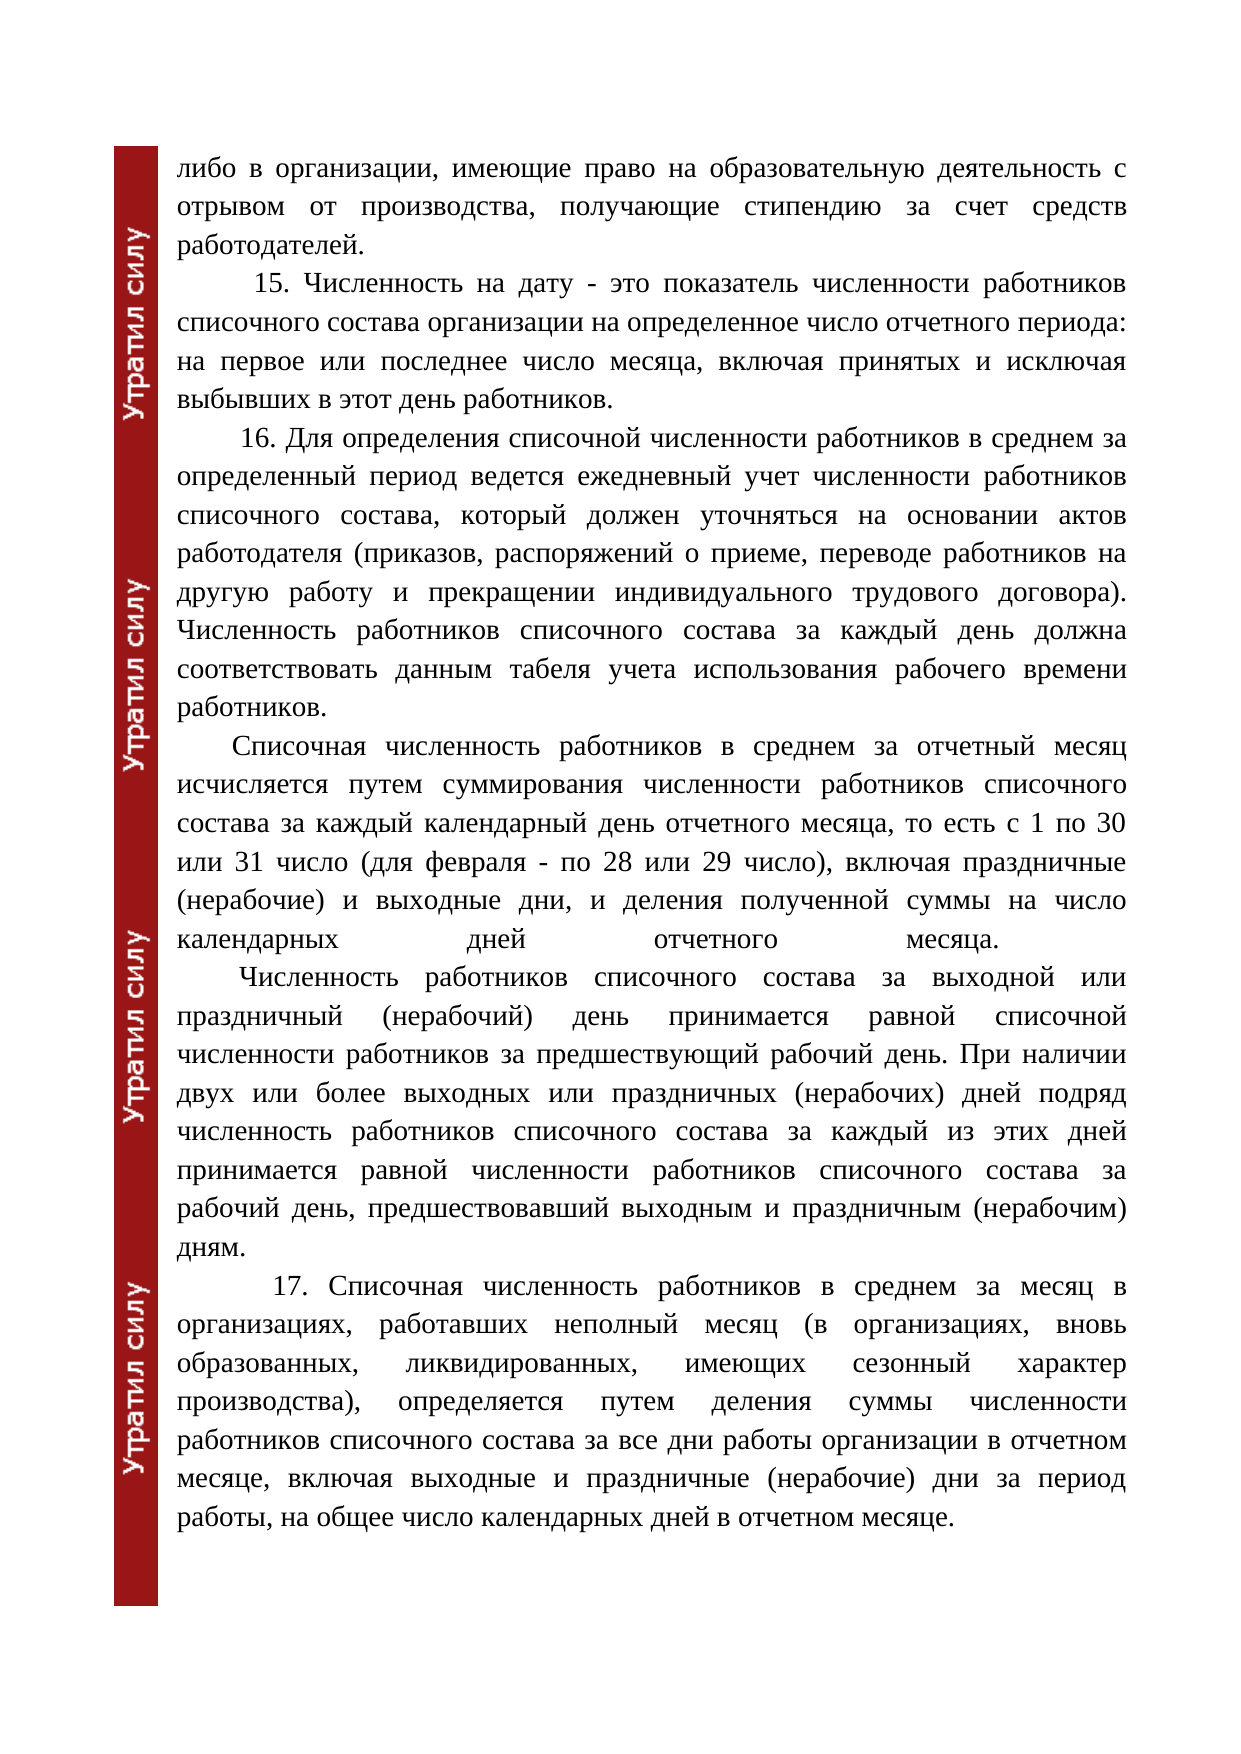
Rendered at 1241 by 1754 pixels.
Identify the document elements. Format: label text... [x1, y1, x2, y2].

picture [114, 415, 158, 420]
text 15. Численность на дату - это показатель численности работников списочного состава организации на определенное число отчетного периода: на первое или последнее число месяца, включая принятых и исключая выбывших в этот день работников. [112, 266, 1128, 415]
picture [114, 1263, 158, 1268]
picture [114, 1532, 158, 1606]
text 16. Для определения списочной численности работников в среднем за определенный период ведется ежедневный учет численности работников списочного состава, который должен уточняться на основании актов работодателя (приказов, распоряжений о приеме, переводе работников на другую работу и прекращении индивидуального трудового договора). Численность работников списочного состава за каждый день должна соответствовать данным табеля учета использования рабочего времени работников. Списочная численность работников в среднем за отчетный месяц исчисляется путем суммирования численности работников списочного состава за каждый календарный день отчетного месяца, то есть с 1 по 30 или 31 число (для февраля - по 28 или 29 число), включая праздничные (нерабочие) и выходные дни, и деления полученной суммы на число календарных дней отчетного месяца. Численность работников списочного состава за выходной или праздничный (нерабочий) день принимается равной списочной численности работников за предшествующий рабочий день. При наличии двух или более выходных или праздничных (нерабочих) дней подряд численность работников списочного состава за каждый из этих дней принимается равной численности работников списочного состава за рабочий день, предшествовавший выходным и праздничным (нерабочим) дням. [112, 420, 1128, 1263]
text 17. Списочная численность работников в среднем за месяц в организациях, работавших неполный месяц (в организациях, вновь образованных, ликвидированных, имеющих сезонный характер производства), определяется путем деления суммы численности работников списочного состава за все дни работы организации в отчетном месяце, включая выходные и праздничные (нерабочие) дни за период работы, на общее число календарных дней в отчетном месяце. [112, 1268, 1128, 1532]
picture [114, 261, 158, 266]
picture [114, 146, 158, 150]
